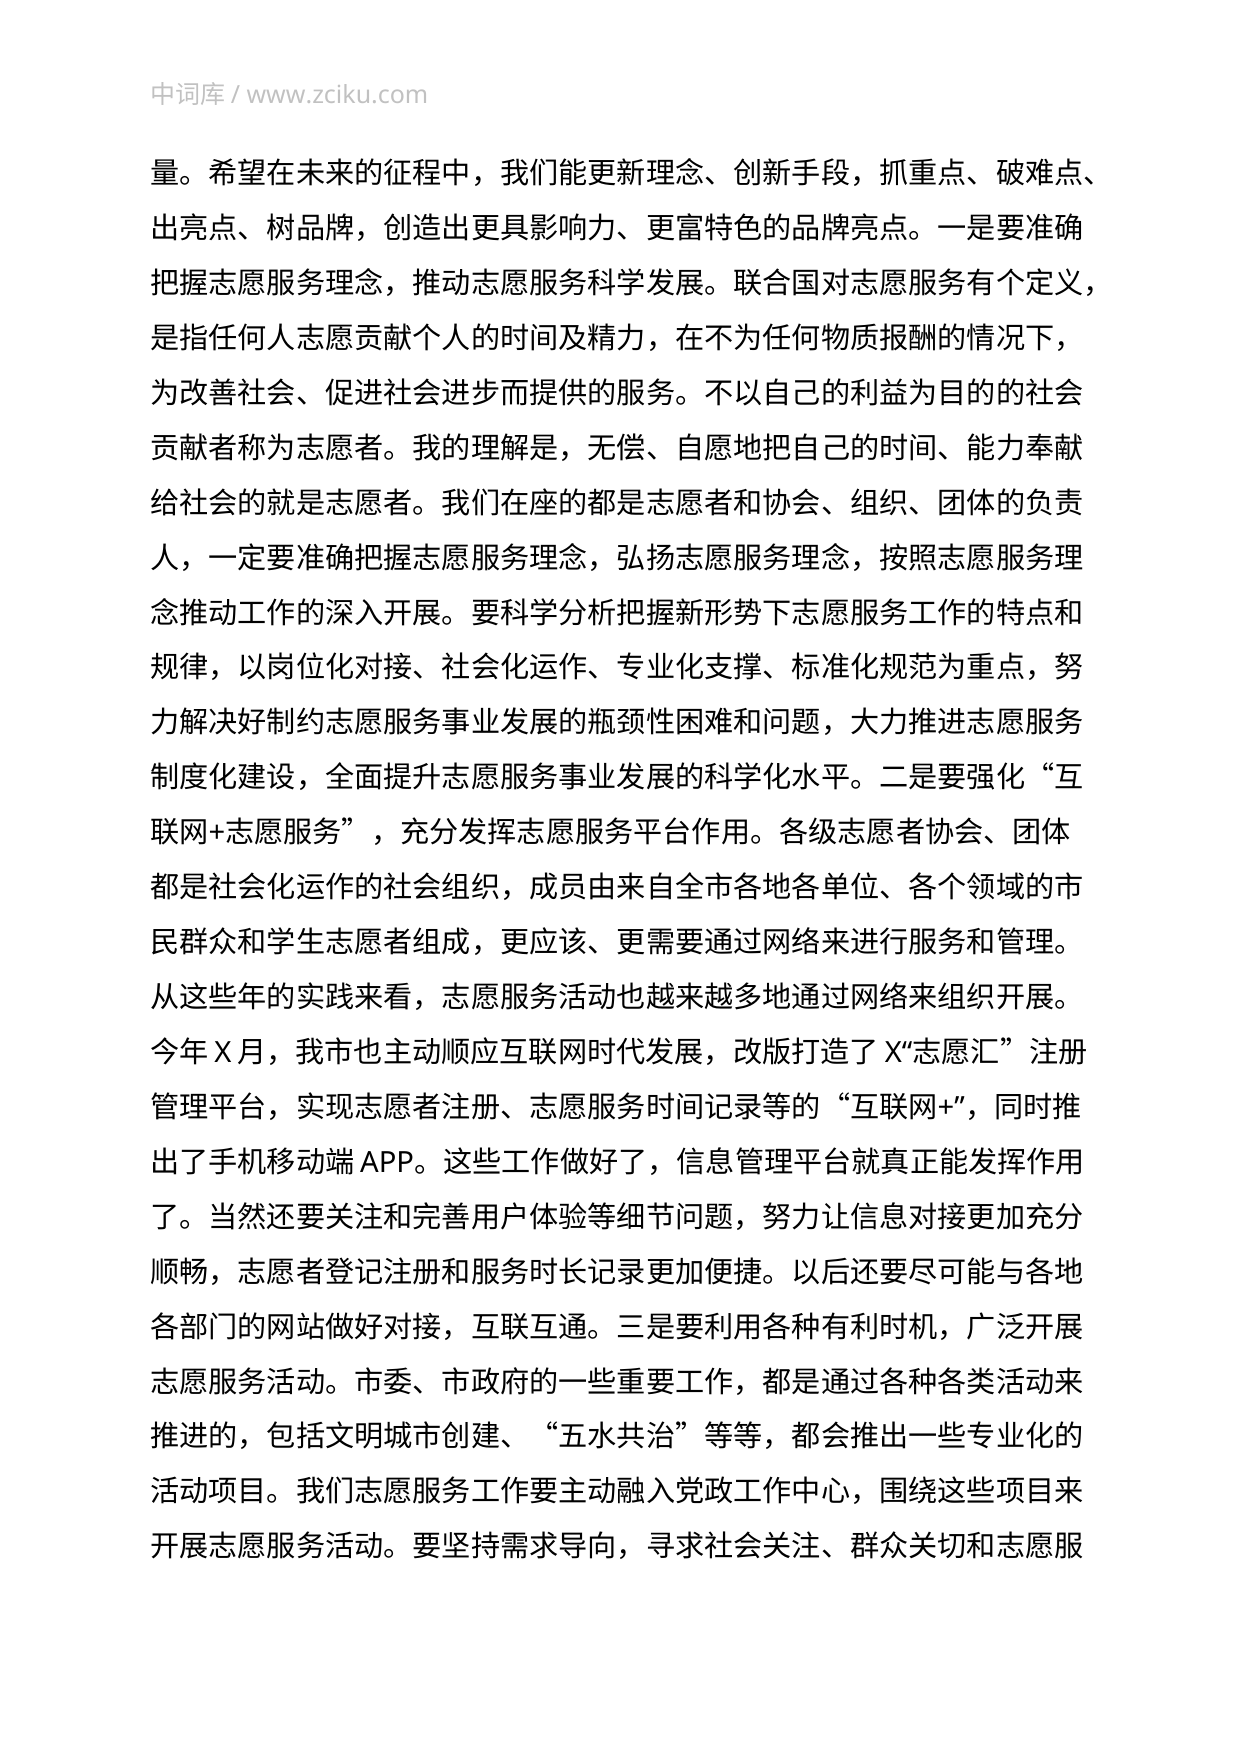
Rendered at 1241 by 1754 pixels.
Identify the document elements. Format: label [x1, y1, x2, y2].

text [150, 150, 1090, 1565]
